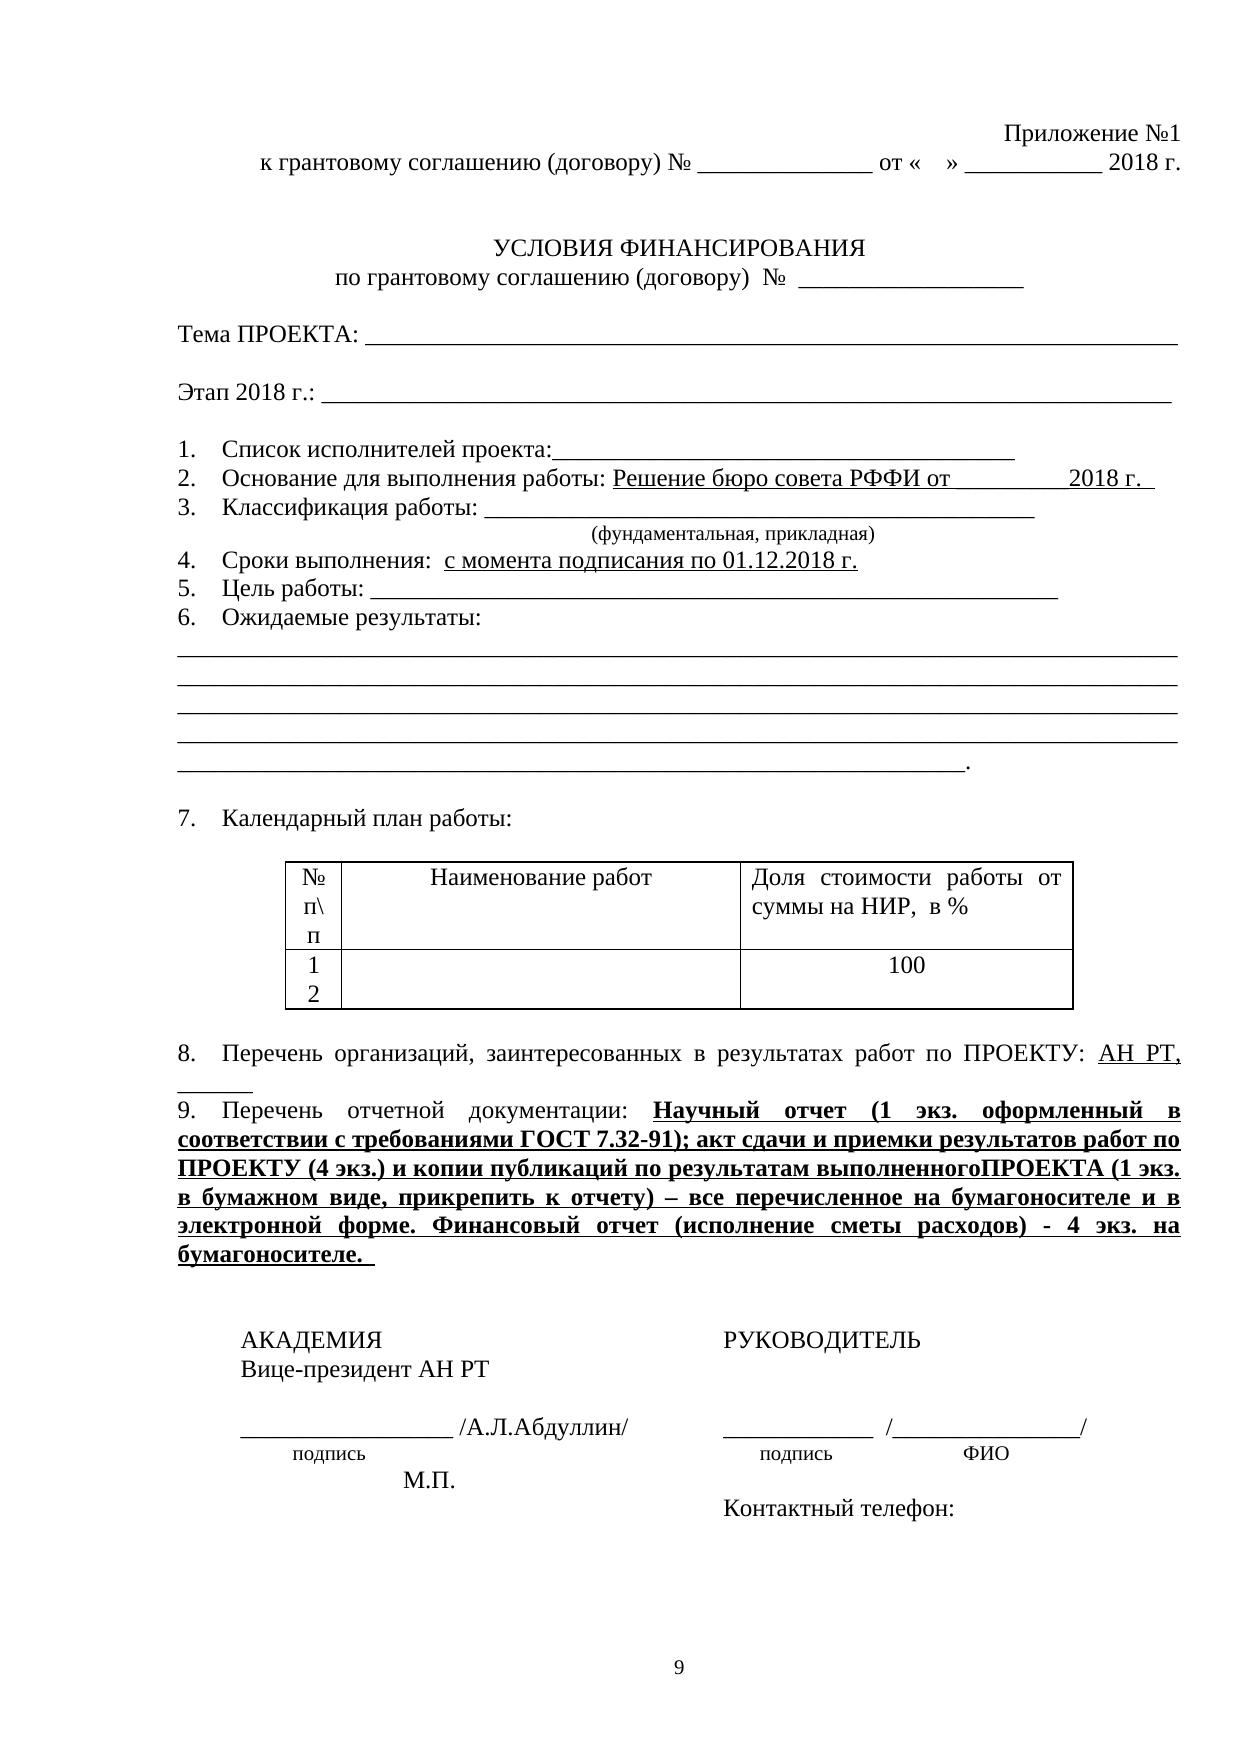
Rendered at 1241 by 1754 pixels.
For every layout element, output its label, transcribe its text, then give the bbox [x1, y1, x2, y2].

text _______________________________________________________________________________________________________________________________________________________________________________________________________________________________________________________________________________________________________________________________________________________________________________________________. [177, 631, 1181, 775]
table_header РУКОВОДИТЕЛЬ ____________ /_______________/ подпись ФИО Контактный телефон: [712, 1326, 1129, 1551]
list Перечень отчетной документации: Научный отчет (1 экз. оформленный в соответствии с требованиями ГОСТ 7.32-91); акт сдачи и приемки результатов работ по ПРОЕКТУ (4 экз.) и копии публикаций по результатам выполненногоПРОЕКТА (1 экз. в бумажном виде, прикрепить к отчету) – все перечисленное на бумагоносителе и в электронной форме. Финансовый отчет (исполнение сметы расходов) - 4 экз. на бумагоносителе. [177, 1150, 1181, 1178]
table_cell 1 2 [286, 950, 341, 1008]
table_cell [342, 950, 740, 1008]
table_header Доля стоимости работы от суммы на НИР, в % [741, 863, 1072, 949]
list Основание для выполнения работы: Решение бюро совета РФФИ от _________2018 г. [177, 463, 1181, 492]
list Календарный план работы: [177, 803, 1181, 832]
text по грантовому соглашению (договору) № __________________ [177, 262, 1181, 291]
list Перечень отчетной документации: Научный отчет (1 экз. оформленный в соответствии с требованиями ГОСТ 7.32-91); акт сдачи и приемки результатов работ по ПРОЕКТУ (4 экз.) и копии публикаций по результатам выполненногоПРОЕКТА (1 экз. в бумажном виде, прикрепить к отчету) – все перечисленное на бумагоносителе и в электронной форме. Финансовый отчет (исполнение сметы расходов) - 4 экз. на бумагоносителе. [177, 1179, 1181, 1207]
table_header № п\п [286, 863, 341, 949]
table_cell 100 [741, 950, 1072, 1008]
list Список исполнителей проекта:_____________________________________ [177, 434, 1181, 463]
text Тема ПРОЕКТА: _________________________________________________________________ [177, 319, 1181, 348]
list Перечень отчетной документации: Научный отчет (1 экз. оформленный в соответствии с требованиями ГОСТ 7.32-91); акт сдачи и приемки результатов работ по ПРОЕКТУ (4 экз.) и копии публикаций по результатам выполненногоПРОЕКТА (1 экз. в бумажном виде, прикрепить к отчету) – все перечисленное на бумагоносителе и в электронной форме. Финансовый отчет (исполнение сметы расходов) - 4 экз. на бумагоносителе. [177, 1096, 1181, 1149]
table_header Наименование работ [342, 863, 740, 949]
list Сроки выполнения: с момента подписания по 01.12.2018 г. [177, 545, 1181, 573]
list Перечень отчетной документации: Научный отчет (1 экз. оформленный в соответствии с требованиями ГОСТ 7.32-91); акт сдачи и приемки результатов работ по ПРОЕКТУ (4 экз.) и копии публикаций по результатам выполненногоПРОЕКТА (1 экз. в бумажном виде, прикрепить к отчету) – все перечисленное на бумагоносителе и в электронной форме. Финансовый отчет (исполнение сметы расходов) - 4 экз. на бумагоносителе. [177, 1237, 1181, 1268]
list Перечень организаций, заинтересованных в результатах работ по ПРОЕКТУ: АН РТ, ______ [177, 1038, 1181, 1096]
text к грантовому соглашению (договору) № ______________ от « » ___________ 2018 г. [177, 147, 1181, 176]
list Цель работы: _______________________________________________________ [177, 573, 1181, 602]
list Ожидаемые результаты: [177, 602, 1181, 631]
list Перечень отчетной документации: Научный отчет (1 экз. оформленный в соответствии с требованиями ГОСТ 7.32-91); акт сдачи и приемки результатов работ по ПРОЕКТУ (4 экз.) и копии публикаций по результатам выполненногоПРОЕКТА (1 экз. в бумажном виде, прикрепить к отчету) – все перечисленное на бумагоносителе и в электронной форме. Финансовый отчет (исполнение сметы расходов) - 4 экз. на бумагоносителе. [177, 1208, 1181, 1236]
list Классификация работы: ____________________________________________ [177, 492, 1181, 521]
text Этап 2018 г.: ____________________________________________________________________ [177, 377, 1181, 406]
text (фундаментальная, прикладная) [177, 521, 1181, 545]
text УСЛОВИЯ ФИНАНСИРОВАНИЯ [177, 233, 1181, 262]
text Приложение №1 [177, 118, 1181, 147]
table_header АКАДЕМИЯ Вице-президент АН РТ _________________ /А.Л.Абдуллин/ подпись М.П. [229, 1326, 712, 1551]
